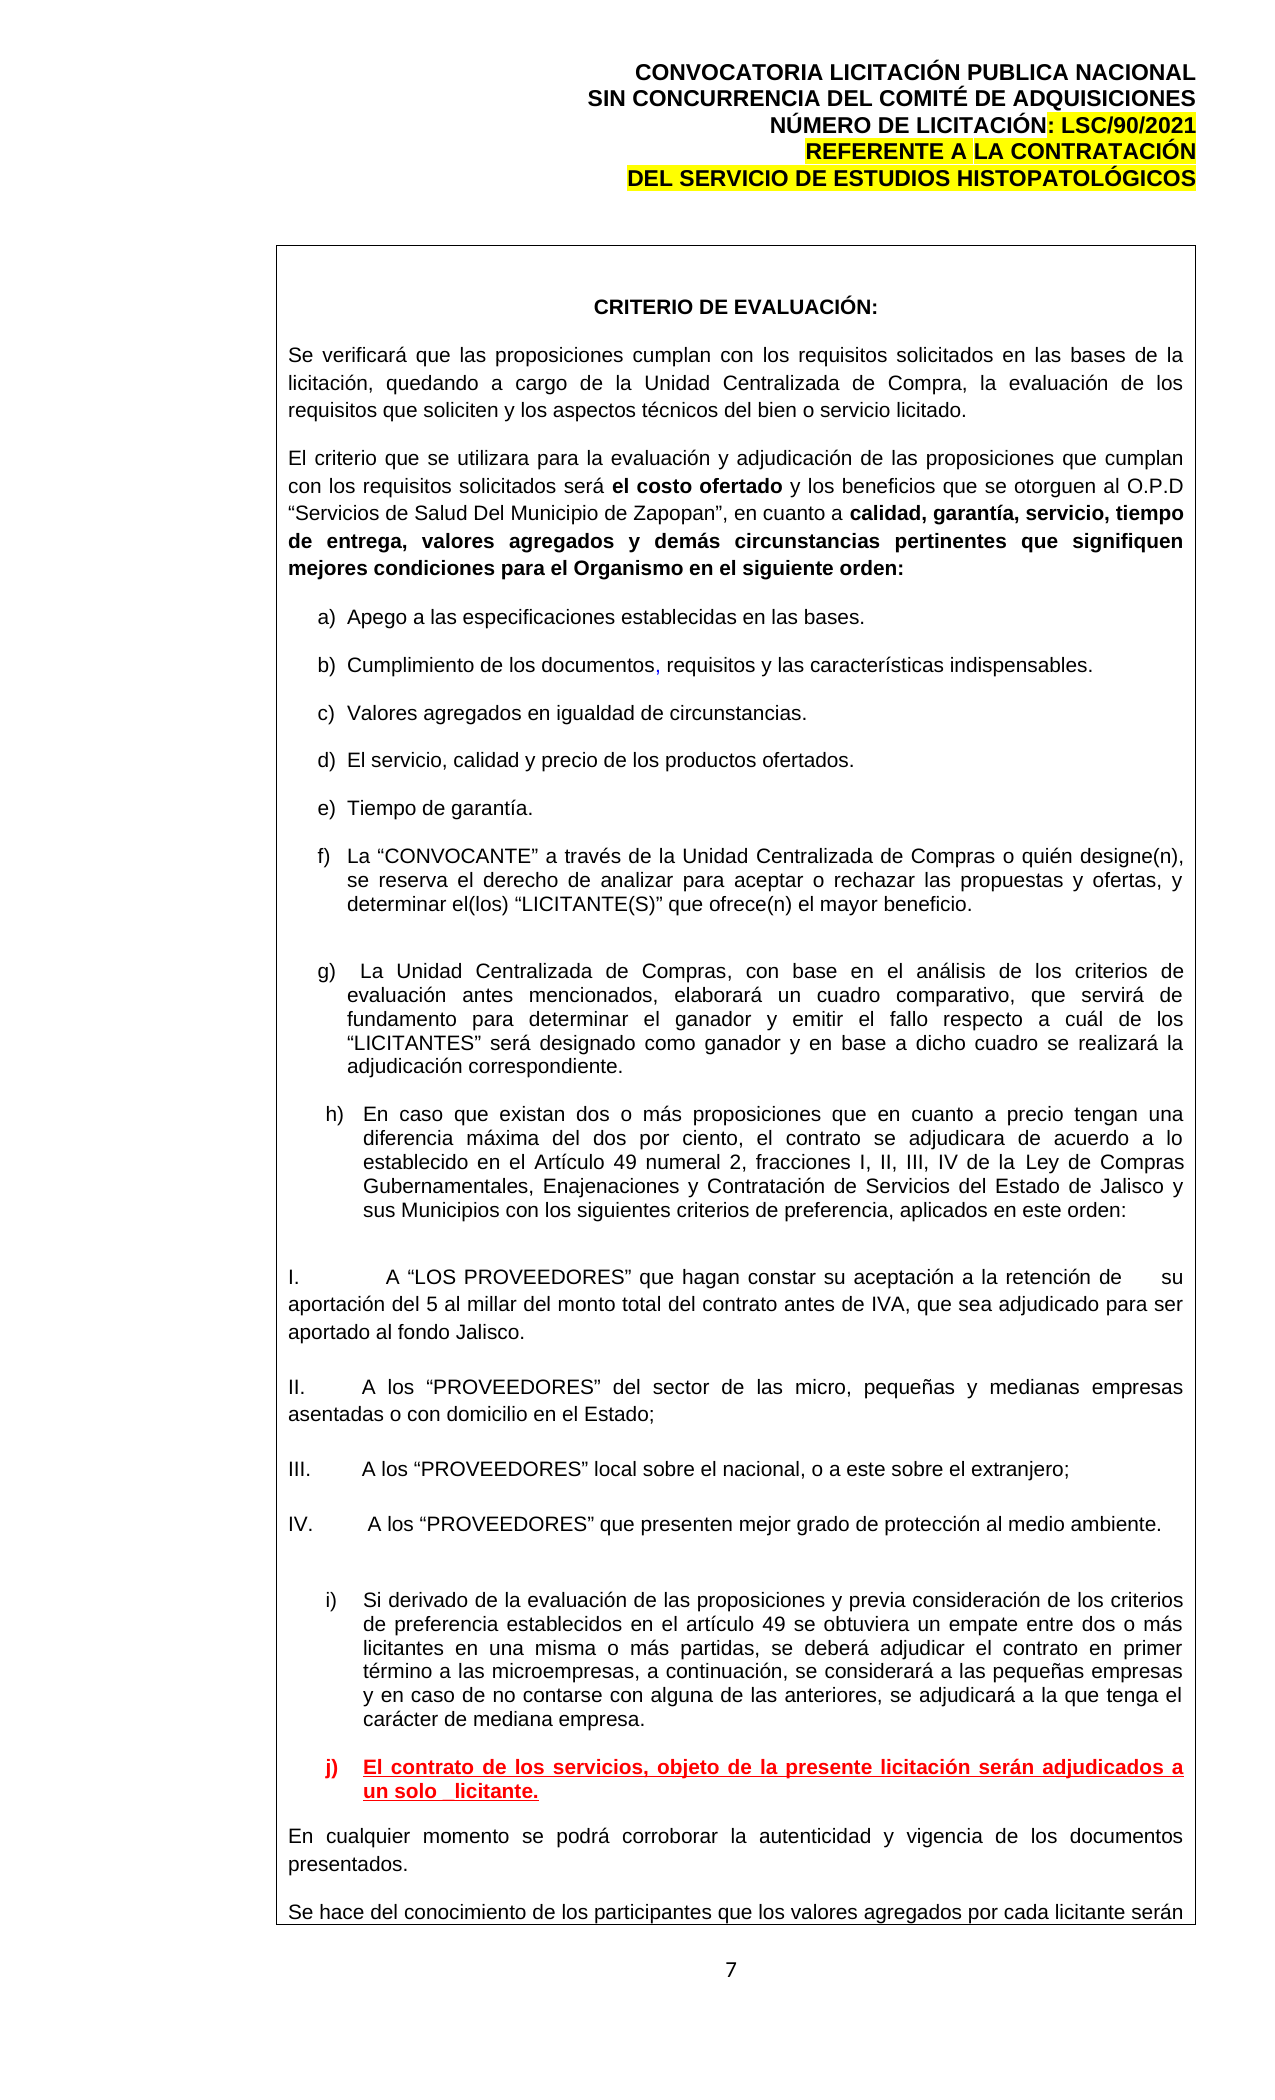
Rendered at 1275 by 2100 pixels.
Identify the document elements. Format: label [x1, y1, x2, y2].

table_cell [277, 246, 1195, 1924]
